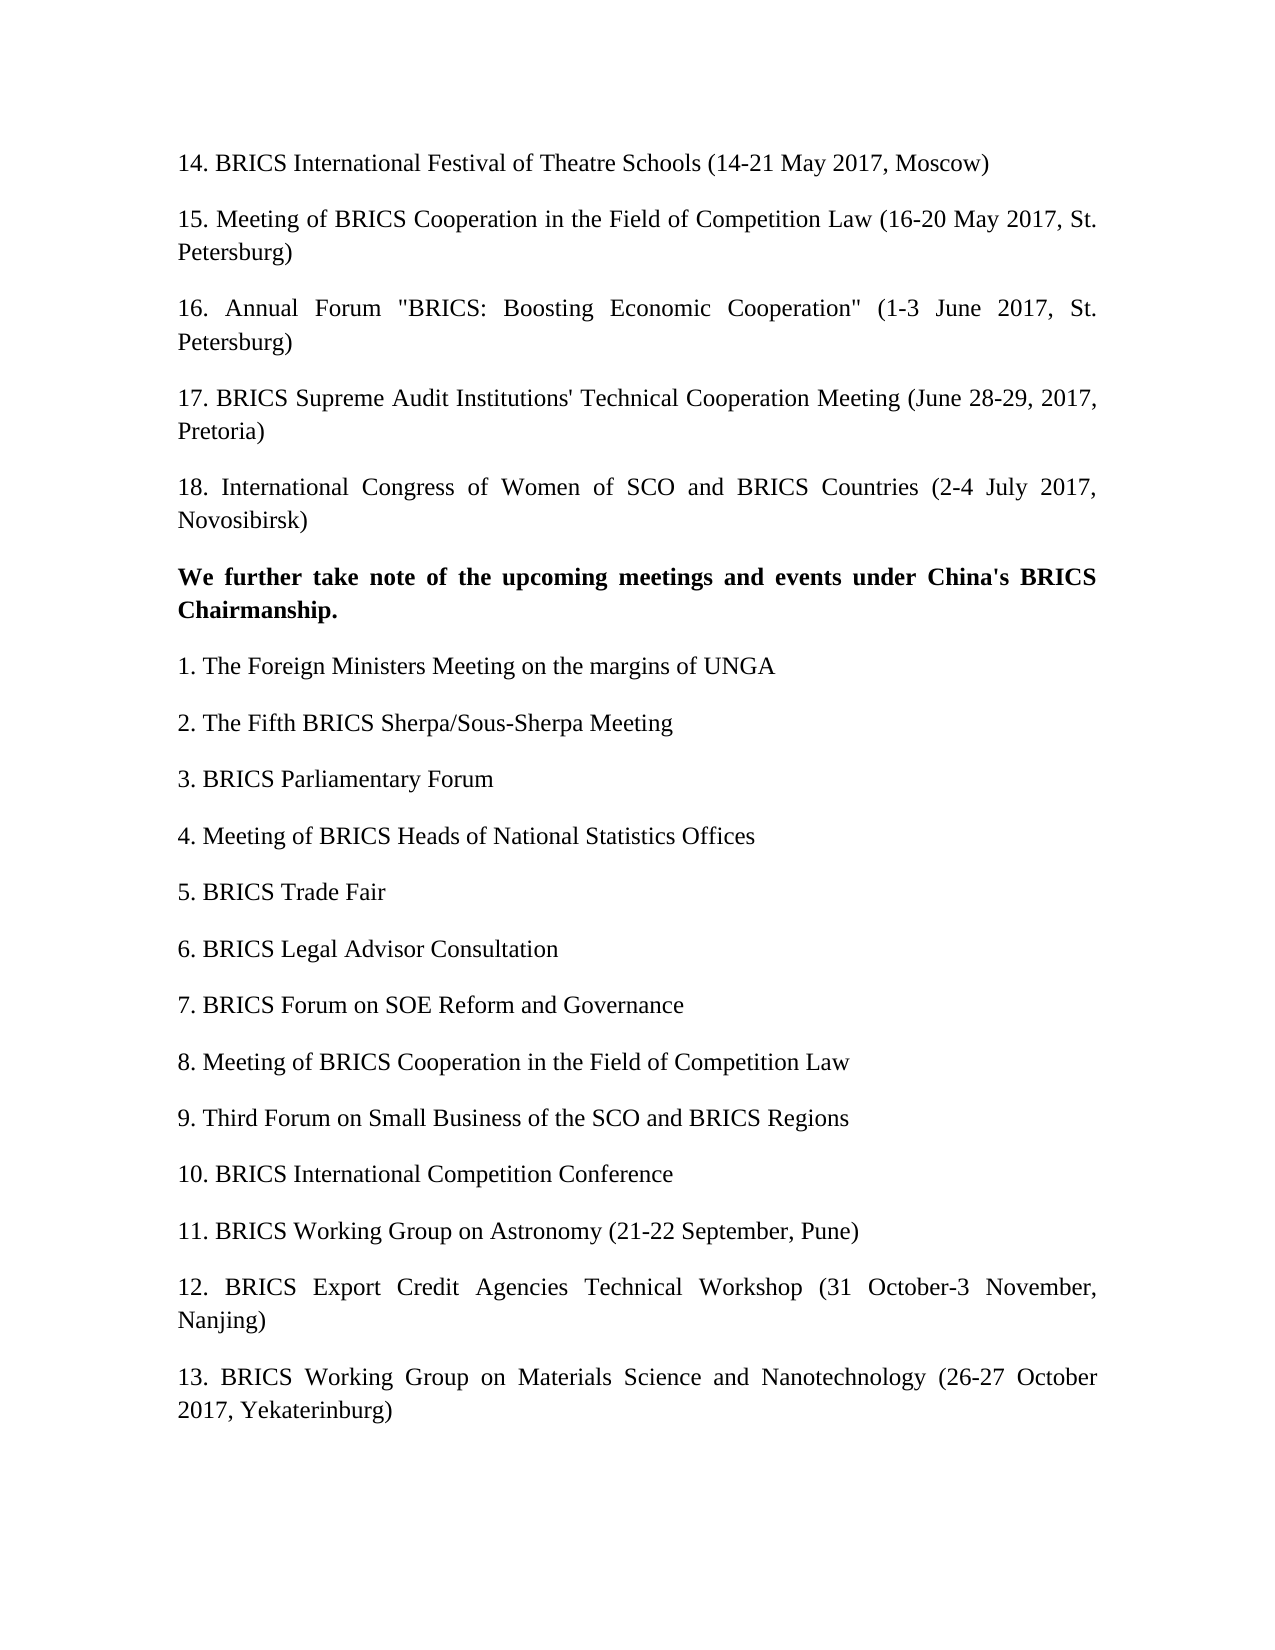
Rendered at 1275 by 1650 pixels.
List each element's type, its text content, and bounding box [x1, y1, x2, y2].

text 7. BRICS Forum on SOE Reform and Governance [177, 990, 1098, 1019]
text 14. BRICS International Festival of Theatre Schools (14-21 May 2017, Moscow) [177, 148, 1098, 176]
text 10. BRICS International Competition Conference [177, 1159, 1098, 1188]
text 1. The Foreign Ministers Meeting on the margins of UNGA [177, 651, 1098, 680]
text 2. The Fifth BRICS Sherpa/Sous-Sherpa Meeting [177, 708, 1098, 737]
text 16. Annual Forum "BRICS: Boosting Economic Cooperation" (1-3 June 2017, St. Petersburg) [177, 293, 1098, 355]
text 8. Meeting of BRICS Cooperation in the Field of Competition Law [177, 1047, 1098, 1075]
text 15. Meeting of BRICS Cooperation in the Field of Competition Law (16-20 May 2017, St. Petersburg) [177, 204, 1098, 266]
text 9. Third Forum on Small Business of the SCO and BRICS Regions [177, 1103, 1098, 1132]
text 6. BRICS Legal Advisor Consultation [177, 934, 1098, 962]
text 18. International Congress of Women of SCO and BRICS Countries (2-4 July 2017, Novosibirsk) [177, 472, 1098, 534]
text 11. BRICS Working Group on Astronomy (21-22 September, Pune) [177, 1216, 1098, 1245]
text 17. BRICS Supreme Audit Institutions' Technical Cooperation Meeting (June 28-29, 2017, Pretoria) [177, 383, 1098, 445]
text 12. BRICS Export Credit Agencies Technical Workshop (31 October-3 November, Nanjing) [177, 1272, 1098, 1334]
text 4. Meeting of BRICS Heads of National Statistics Offices [177, 821, 1098, 849]
text 5. BRICS Trade Fair [177, 877, 1098, 906]
text 3. BRICS Parliamentary Forum [177, 764, 1098, 793]
text 13. BRICS Working Group on Materials Science and Nanotechnology (26-27 October 2017, Yekaterinburg) [177, 1362, 1098, 1424]
text We further take note of the upcoming meetings and events under China's BRICS Chairmanship. [177, 562, 1098, 624]
